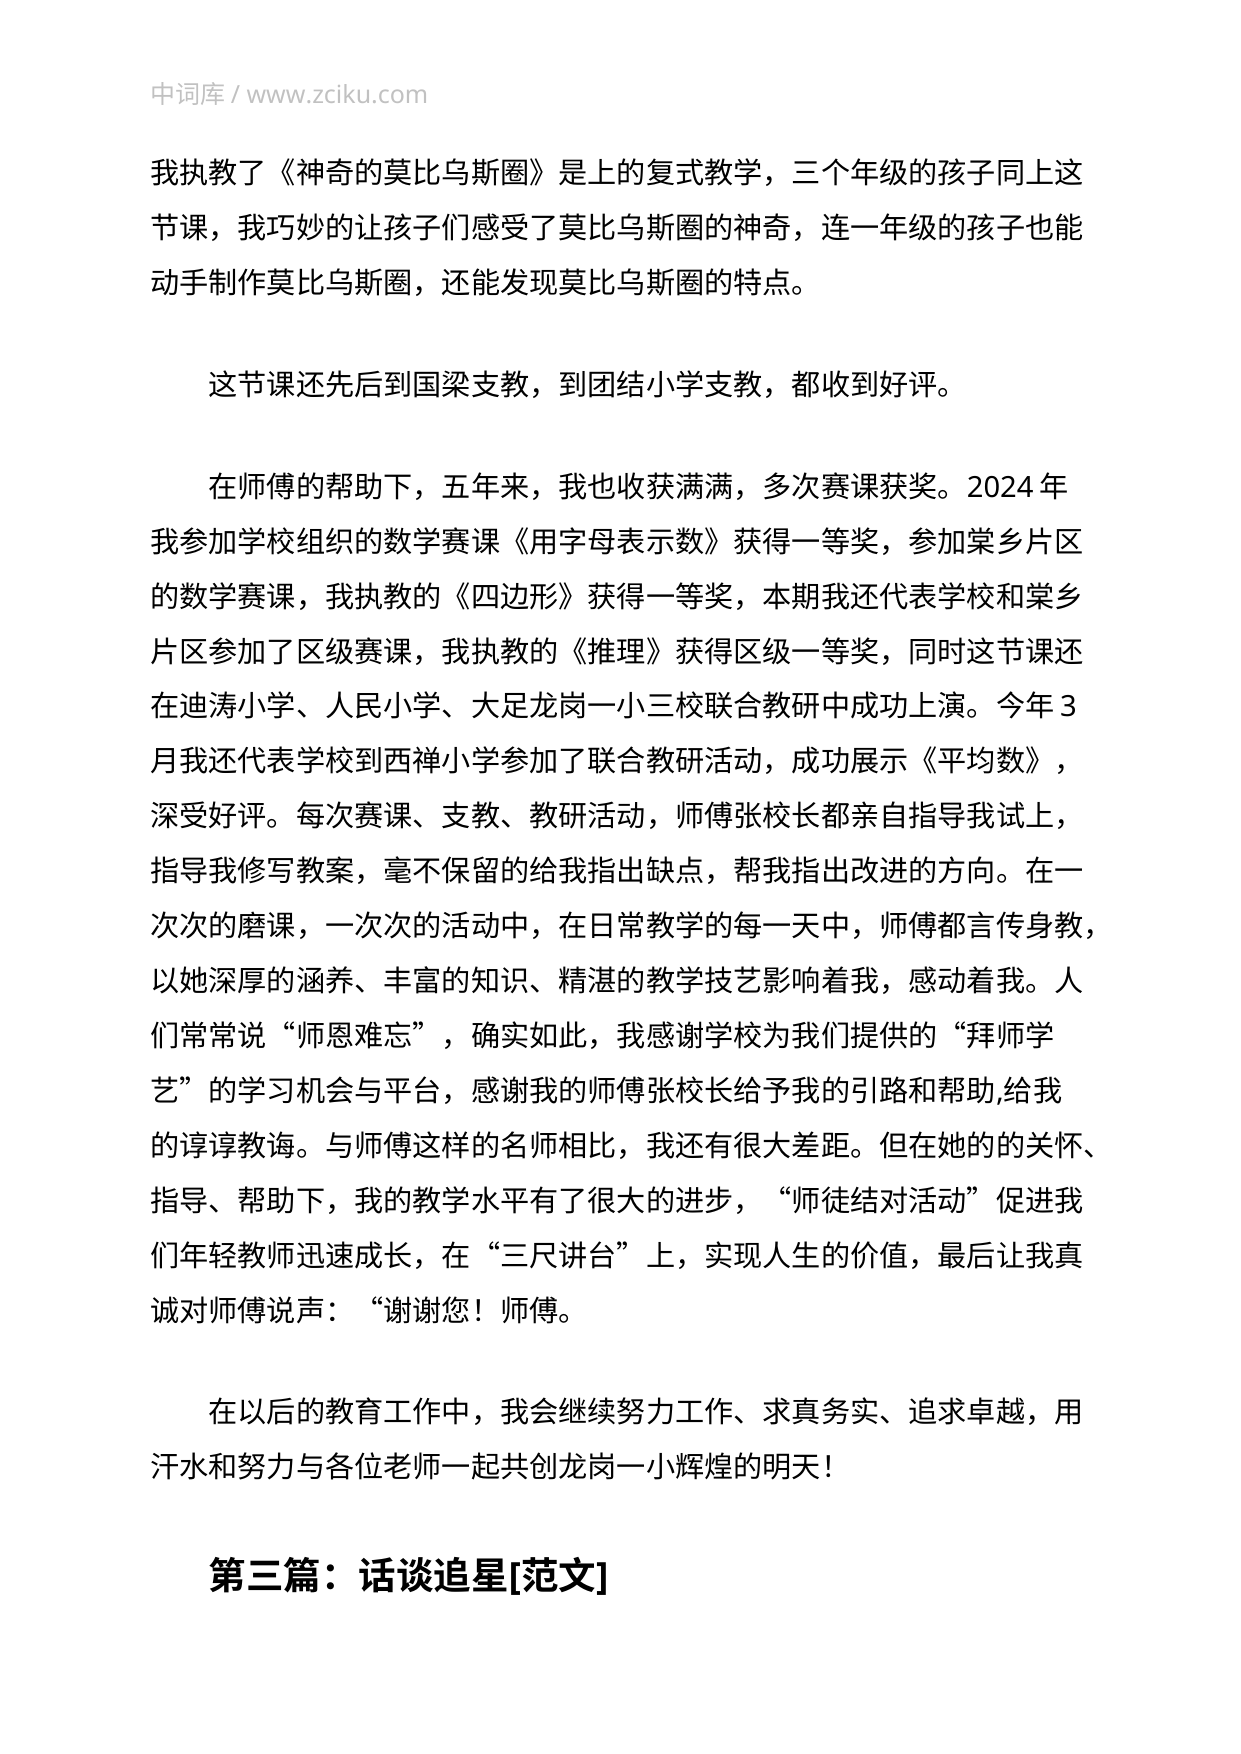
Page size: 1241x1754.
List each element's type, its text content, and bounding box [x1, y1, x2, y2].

text 在师傅的帮助下，五年来，我也收获满满，多次赛课获奖。2024年我参加学校组织的数学赛课《用字母表示数》获得一等奖，参加棠乡片区的数学赛课，我执教的《四边形》获得一等奖，本期我还代表学校和棠乡片区参加了区级赛课，我执教的《推理》获得区级一等奖，同时这节课还在迪涛小学、人民小学、大足龙岗一小三校联合教研中成功上演。今年3月我还代表学校到西禅小学参加了联合教研活动，成功展示《平均数》，深受好评。每次赛课、支教、教研活动，师傅张校长都亲自指导我试上，指导我修写教案，毫不保留的给我指出缺点，帮我指出改进的方向。在一次次的磨课，一次次的活动中，在日常教学的每一天中，师傅都言传身教，以她深厚的涵养、丰富的知识、精湛的教学技艺影响着我，感动着我。人们常常说“师恩难忘”，确实如此，我感谢学校为我们提供的“拜师学艺”的学习机会与平台，感谢我的师傅张校长给予我的引路和帮助,给我的谆谆教诲。与师傅这样的名师相比，我还有很大差距。但在她的的关怀、指导、帮助下，我的教学水平有了很大的进步，“师徒结对活动”促进我们年轻教师迅速成长，在“三尺讲台”上，实现人生的价值，最后让我真诚对师傅说声：“谢谢您！师傅。 [150, 463, 1090, 1329]
text 在以后的教育工作中，我会继续努力工作、求真务实、追求卓越，用汗水和努力与各位老师一起共创龙岗一小辉煌的明天！ [150, 1389, 1090, 1486]
text 这节课还先后到国梁支教，到团结小学支教，都收到好评。 [150, 362, 1090, 404]
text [150, 150, 1090, 302]
text 第三篇：话谈追星[范文] [150, 1546, 1090, 1600]
